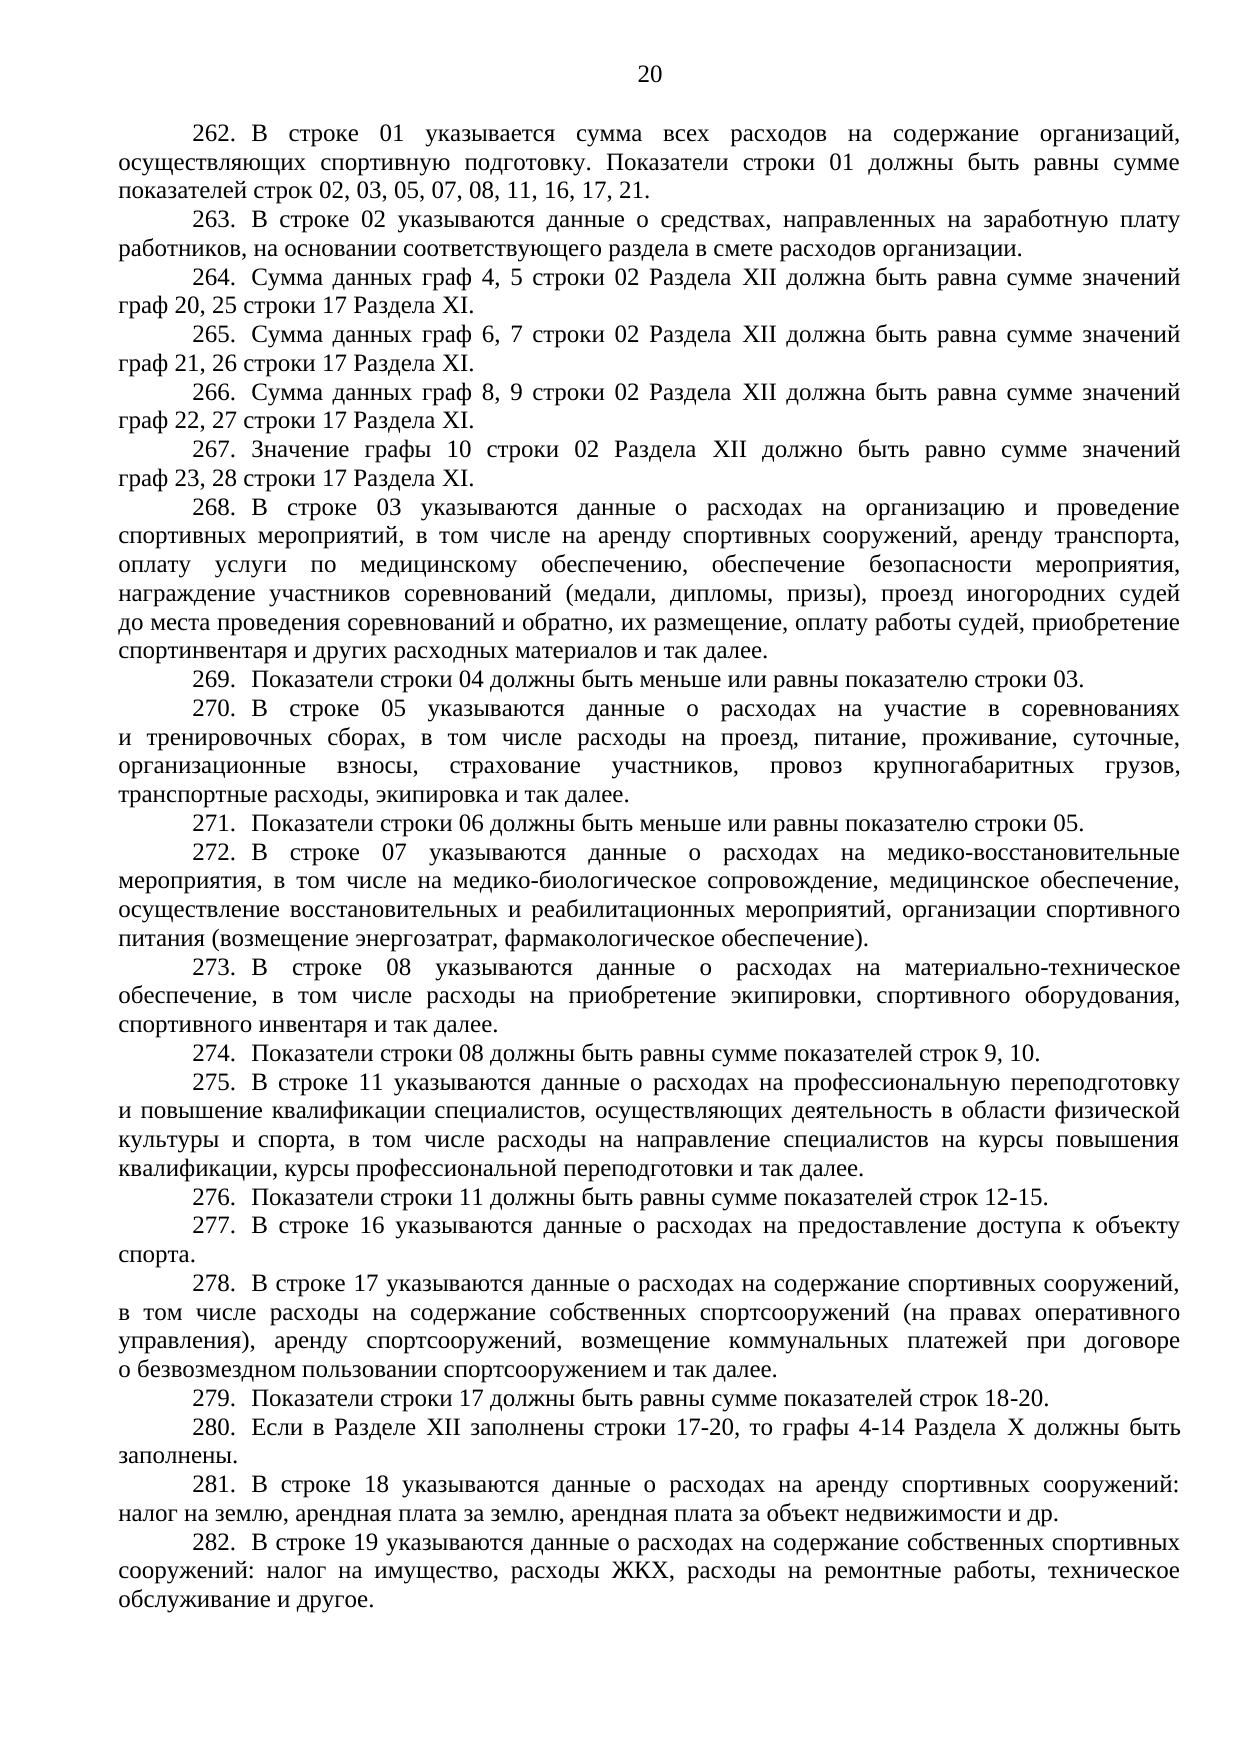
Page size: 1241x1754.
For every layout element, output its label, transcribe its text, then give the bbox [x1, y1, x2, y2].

list В строке 17 указываются данные о расходах на содержание спортивных сооружений, в том числе расходы на содержание собственных спортсооружений (на правах оперативного управления), аренду спортсооружений, возмещение коммунальных платежей при договоре о безвозмездном пользовании спортсооружением и так далее. [118, 1268, 1181, 1383]
list В строке 07 указываются данные о расходах на медико-восстановительные мероприятия, в том числе на медико-биологическое сопровождение, медицинское обеспечение, осуществление восстановительных и реабилитационных мероприятий, организации спортивного питания (возмещение энергозатрат, фармакологическое обеспечение). [118, 837, 1181, 952]
list Показатели строки 04 должны быть меньше или равны показателю строки 03. [118, 664, 1181, 693]
list Сумма данных граф 6, 7 строки 02 Раздела XII должна быть равна сумме значений граф 21, 26 строки 17 Раздела XI. [118, 319, 1181, 377]
list В строке 03 указываются данные о расходах на организацию и проведение спортивных мероприятий, в том числе на аренду спортивных сооружений, аренду транспорта, оплату услуги по медицинскому обеспечению, обеспечение безопасности мероприятия, награждение участников соревнований (медали, дипломы, призы), проезд иногородних судей до места проведения соревнований и обратно, их размещение, оплату работы судей, приобретение спортинвентаря и других расходных материалов и так далее. [118, 492, 1181, 664]
list Показатели строки 11 должны быть равны сумме показателей строк 12-15. [118, 1182, 1181, 1211]
list Показатели строки 08 должны быть равны сумме показателей строк 9, 10. [118, 1038, 1181, 1067]
list В строке 19 указываются данные о расходах на содержание собственных спортивных сооружений: налог на имущество, расходы ЖКХ, расходы на ремонтные работы, техническое обслуживание и другое. [118, 1527, 1181, 1613]
list В строке 01 указывается сумма всех расходов на содержание организаций, осуществляющих спортивную подготовку. Показатели строки 01 должны быть равны сумме показателей строк 02, 03, 05, 07, 08, 11, 16, 17, 21. [118, 118, 1181, 204]
list Показатели строки 17 должны быть равны сумме показателей строк 18-20. [118, 1383, 1181, 1412]
list В строке 11 указываются данные о расходах на профессиональную переподготовку и повышение квалификации специалистов, осуществляющих деятельность в области физической культуры и спорта, в том числе расходы на направление специалистов на курсы повышения квалификации, курсы профессиональной переподготовки и так далее. [118, 1067, 1181, 1182]
list В строке 08 указываются данные о расходах на материально-техническое обеспечение, в том числе расходы на приобретение экипировки, спортивного оборудования, спортивного инвентаря и так далее. [118, 952, 1181, 1038]
list В строке 05 указываются данные о расходах на участие в соревнованиях и тренировочных сборах, в том числе расходы на проезд, питание, проживание, суточные, организационные взносы, страхование участников, провоз крупногабаритных грузов, транспортные расходы, экипировка и так далее. [118, 693, 1181, 808]
list Если в Разделе XII заполнены строки 17-20, то графы 4-14 Раздела X должны быть заполнены. [118, 1412, 1181, 1469]
list Показатели строки 06 должны быть меньше или равны показателю строки 05. [118, 808, 1181, 837]
list В строке 16 указываются данные о расходах на предоставление доступа к объекту спорта. [118, 1211, 1181, 1268]
list Значение графы 10 строки 02 Раздела XII должно быть равно сумме значений граф 23, 28 строки 17 Раздела XI. [118, 434, 1181, 492]
list Сумма данных граф 4, 5 строки 02 Раздела XII должна быть равна сумме значений граф 20, 25 строки 17 Раздела XI. [118, 262, 1181, 319]
list В строке 02 указываются данные о средствах, направленных на заработную плату работников, на основании соответствующего раздела в смете расходов организации. [118, 204, 1181, 262]
list В строке 18 указываются данные о расходах на аренду спортивных сооружений: налог на землю, арендная плата за землю, арендная плата за объект недвижимости и др. [118, 1469, 1181, 1527]
list Сумма данных граф 8, 9 строки 02 Раздела XII должна быть равна сумме значений граф 22, 27 строки 17 Раздела XI. [118, 377, 1181, 434]
